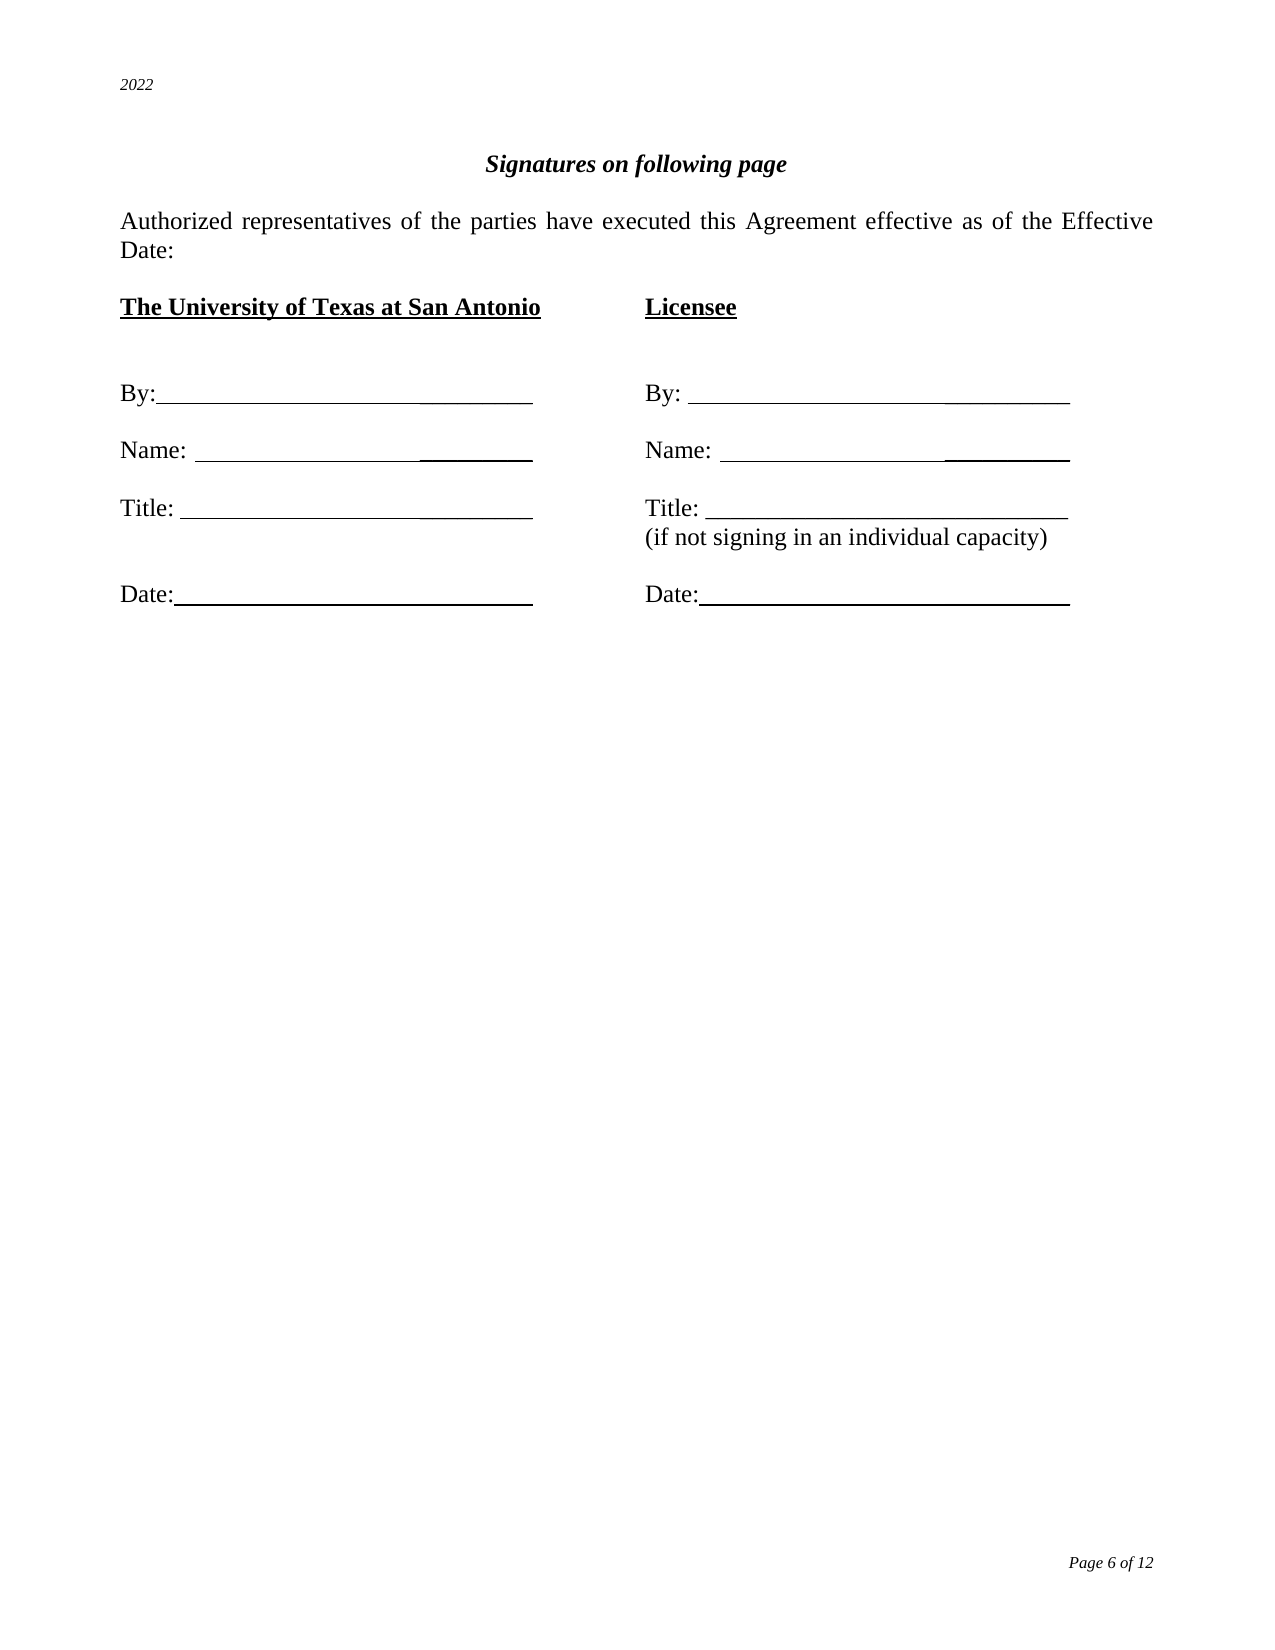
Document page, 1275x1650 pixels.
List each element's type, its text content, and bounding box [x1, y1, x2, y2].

text By: _________ By: __________ [120, 378, 1155, 407]
text Name: _________ Name: __________ [120, 436, 1155, 464]
text Signatures on following page [120, 149, 1155, 177]
text Title: _________ Title: _____________________________ [120, 493, 1155, 522]
text (if not signing in an individual capacity) [120, 522, 1155, 551]
text The University of Texas at San Antonio Licensee [120, 292, 1155, 321]
text Date: _________ Date: __________ [120, 579, 1155, 608]
text Authorized representatives of the parties have executed this Agreement effective as of the Effective Date: [120, 206, 1155, 264]
